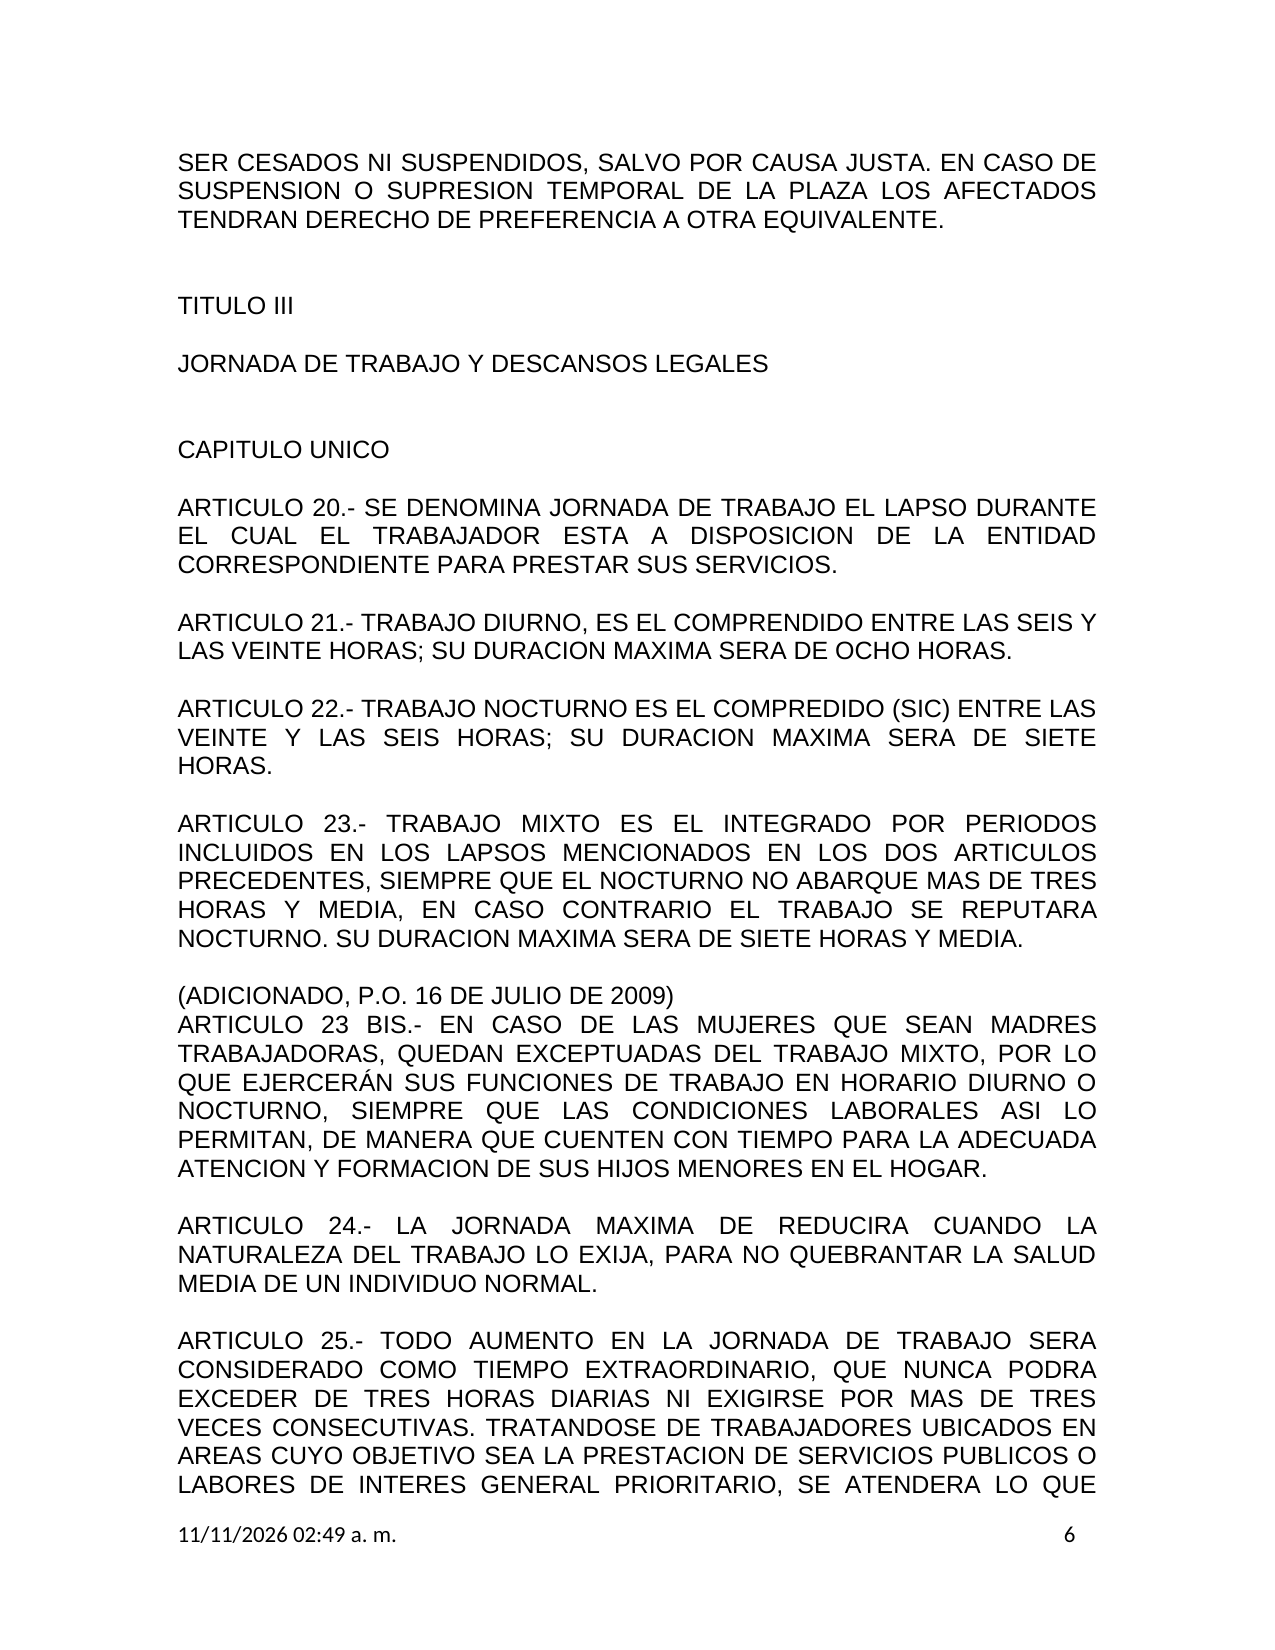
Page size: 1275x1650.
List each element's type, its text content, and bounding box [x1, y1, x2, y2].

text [177, 1326, 1098, 1499]
text ARTICULO 21.- TRABAJO DIURNO, ES EL COMPRENDIDO ENTRE LAS SEIS Y LAS VEINTE HORAS; SU DURACION MAXIMA SERA DE OCHO HORAS. [177, 608, 1098, 665]
text ARTICULO 24.- LA JORNADA MAXIMA DE REDUCIRA CUANDO LA NATURALEZA DEL TRABAJO LO EXIJA, PARA NO QUEBRANTAR LA SALUD MEDIA DE UN INDIVIDUO NORMAL. [177, 1211, 1098, 1298]
text ARTICULO 23 BIS.- EN CASO DE LAS MUJERES QUE SEAN MADRES TRABAJADORAS, QUEDAN EXCEPTUADAS DEL TRABAJO MIXTO, POR LO QUE EJERCERÁN SUS FUNCIONES DE TRABAJO EN HORARIO DIURNO O NOCTURNO, SIEMPRE QUE LAS CONDICIONES LABORALES ASI LO PERMITAN, DE MANERA QUE CUENTEN CON TIEMPO PARA LA ADECUADA ATENCION Y FORMACION DE SUS HIJOS MENORES EN EL HOGAR. [177, 1010, 1098, 1183]
text ARTICULO 22.- TRABAJO NOCTURNO ES EL COMPREDIDO (SIC) ENTRE LAS VEINTE Y LAS SEIS HORAS; SU DURACION MAXIMA SERA DE SIETE HORAS. [177, 694, 1098, 780]
text ARTICULO 23.- TRABAJO MIXTO ES EL INTEGRADO POR PERIODOS INCLUIDOS EN LOS LAPSOS MENCIONADOS EN LOS DOS ARTICULOS PRECEDENTES, SIEMPRE QUE EL NOCTURNO NO ABARQUE MAS DE TRES HORAS Y MEDIA, EN CASO CONTRARIO EL TRABAJO SE REPUTARA NOCTURNO. SU DURACION MAXIMA SERA DE SIETE HORAS Y MEDIA. [177, 809, 1098, 953]
text ARTICULO 20.- SE DENOMINA JORNADA DE TRABAJO EL LAPSO DURANTE EL CUAL EL TRABAJADOR ESTA A DISPOSICION DE LA ENTIDAD CORRESPONDIENTE PARA PRESTAR SUS SERVICIOS. [177, 493, 1098, 579]
text JORNADA DE TRABAJO Y DESCANSOS LEGALES [177, 349, 1098, 378]
text TITULO III [177, 291, 1098, 320]
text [177, 148, 1098, 234]
text CAPITULO UNICO [177, 435, 1098, 464]
text (ADICIONADO, P.O. 16 DE JULIO DE 2009) [177, 981, 1098, 1010]
